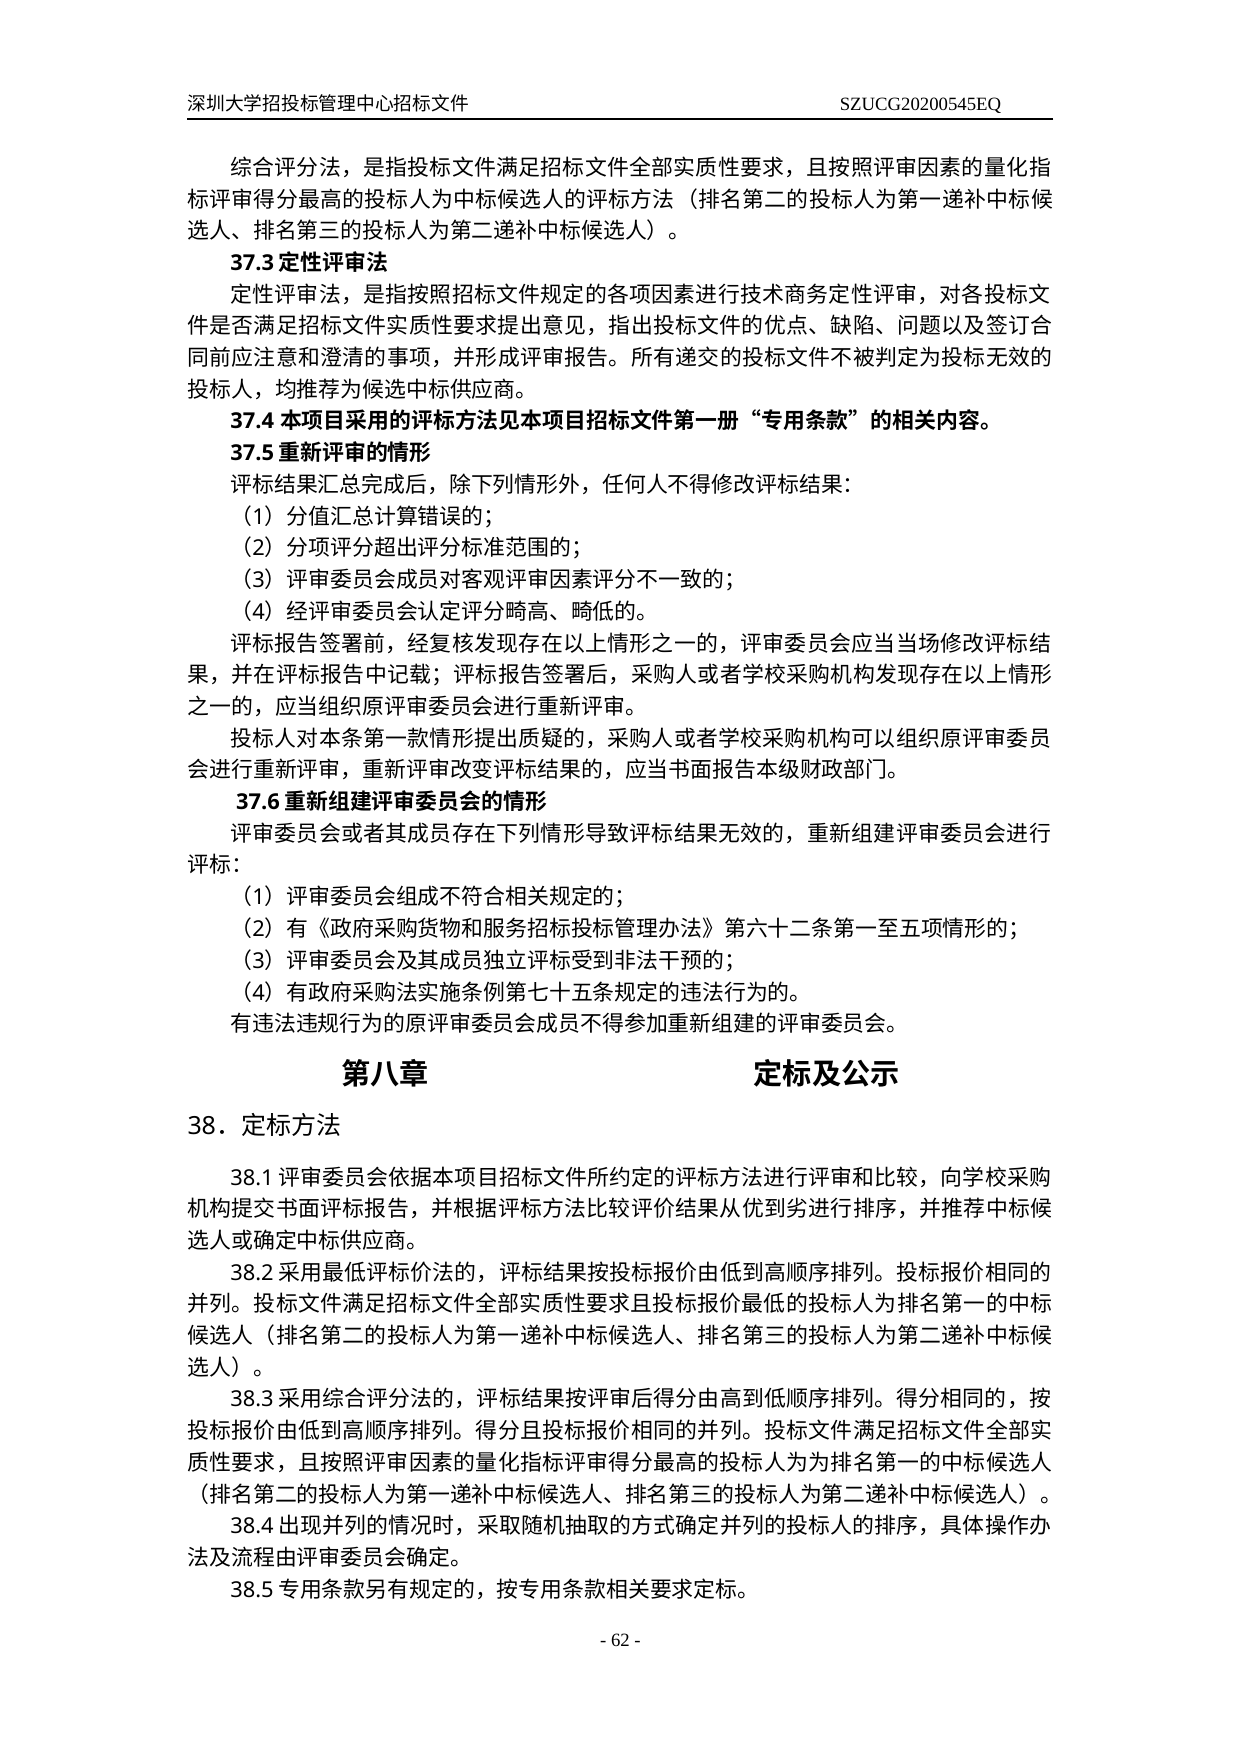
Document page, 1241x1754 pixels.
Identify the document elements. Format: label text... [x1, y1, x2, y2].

text 38.4出现并列的情况时，采取随机抽取的方式确定并列的投标人的排序，具体操作办法及流程由评审委员会确定。 [187, 1508, 1053, 1572]
text （2）分项评分超出评分标准范围的； [187, 530, 1053, 562]
text （1）分值汇总计算错误的； [187, 499, 1053, 530]
text 37.4 本项目采用的评标方法见本项目招标文件第一册“专用条款”的相关内容。 [187, 403, 1053, 435]
text 评审委员会或者其成员存在下列情形导致评标结果无效的，重新组建评审委员会进行评标： [187, 816, 1053, 879]
text （1）评审委员会组成不符合相关规定的； [187, 879, 1053, 911]
text （3）评审委员会成员对客观评审因素评分不一致的； [187, 562, 1053, 594]
text 38．定标方法 [187, 1105, 1053, 1141]
text （3）评审委员会及其成员独立评标受到非法干预的； [187, 943, 1053, 974]
text 投标人对本条第一款情形提出质疑的，采购人或者学校采购机构可以组织原评审委员会进行重新评审，重新评审改变评标结果的，应当书面报告本级财政部门。 [187, 721, 1053, 784]
text （4）有政府采购法实施条例第七十五条规定的违法行为的。 [187, 974, 1053, 1006]
text 定性评审法，是指按照招标文件规定的各项因素进行技术商务定性评审，对各投标文件是否满足招标文件实质性要求提出意见，指出投标文件的优点、缺陷、问题以及签订合同前应注意和澄清的事项，并形成评审报告。所有递交的投标文件不被判定为投标无效的投标人，均推荐为候选中标供应商。 [187, 277, 1053, 403]
text 综合评分法，是指投标文件满足招标文件全部实质性要求，且按照评审因素的量化指标评审得分最高的投标人为中标候选人的评标方法（排名第二的投标人为第一递补中标候选人、排名第三的投标人为第二递补中标候选人）。 [187, 150, 1053, 245]
text 评标结果汇总完成后，除下列情形外，任何人不得修改评标结果： [187, 467, 1053, 499]
text 37.3定性评审法 [187, 245, 1053, 277]
text （2）有《政府采购货物和服务招标投标管理办法》第六十二条第一至五项情形的； [187, 911, 1053, 943]
text 38.3采用综合评分法的，评标结果按评审后得分由高到低顺序排列。得分相同的，按投标报价由低到高顺序排列。得分且投标报价相同的并列。投标文件满足招标文件全部实质性要求，且按照评审因素的量化指标评审得分最高的投标人为为排名第一的中标候选人（排名第二的投标人为第一递补中标候选人、排名第三的投标人为第二递补中标候选人）。 [187, 1381, 1053, 1508]
text （4）经评审委员会认定评分畸高、畸低的。 [187, 594, 1053, 626]
text 37.6重新组建评审委员会的情形 [187, 784, 1053, 816]
text 评标报告签署前，经复核发现存在以上情形之一的，评审委员会应当当场修改评标结果，并在评标报告中记载；评标报告签署后，采购人或者学校采购机构发现存在以上情形之一的，应当组织原评审委员会进行重新评审。 [187, 626, 1053, 721]
text 38.5专用条款另有规定的，按专用条款相关要求定标。 [187, 1572, 1053, 1603]
text 38.1评审委员会依据本项目招标文件所约定的评标方法进行评审和比较，向学校采购机构提交书面评标报告，并根据评标方法比较评价结果从优到劣进行排序，并推荐中标候选人或确定中标供应商。 [187, 1159, 1053, 1255]
list 定标及公示 [187, 1050, 1053, 1093]
text 有违法违规行为的原评审委员会成员不得参加重新组建的评审委员会。 [187, 1006, 1053, 1038]
text 37.5重新评审的情形 [187, 435, 1053, 467]
text 38.2采用最低评标价法的，评标结果按投标报价由低到高顺序排列。投标报价相同的并列。投标文件满足招标文件全部实质性要求且投标报价最低的投标人为排名第一的中标候选人（排名第二的投标人为第一递补中标候选人、排名第三的投标人为第二递补中标候选人）。 [187, 1255, 1053, 1381]
